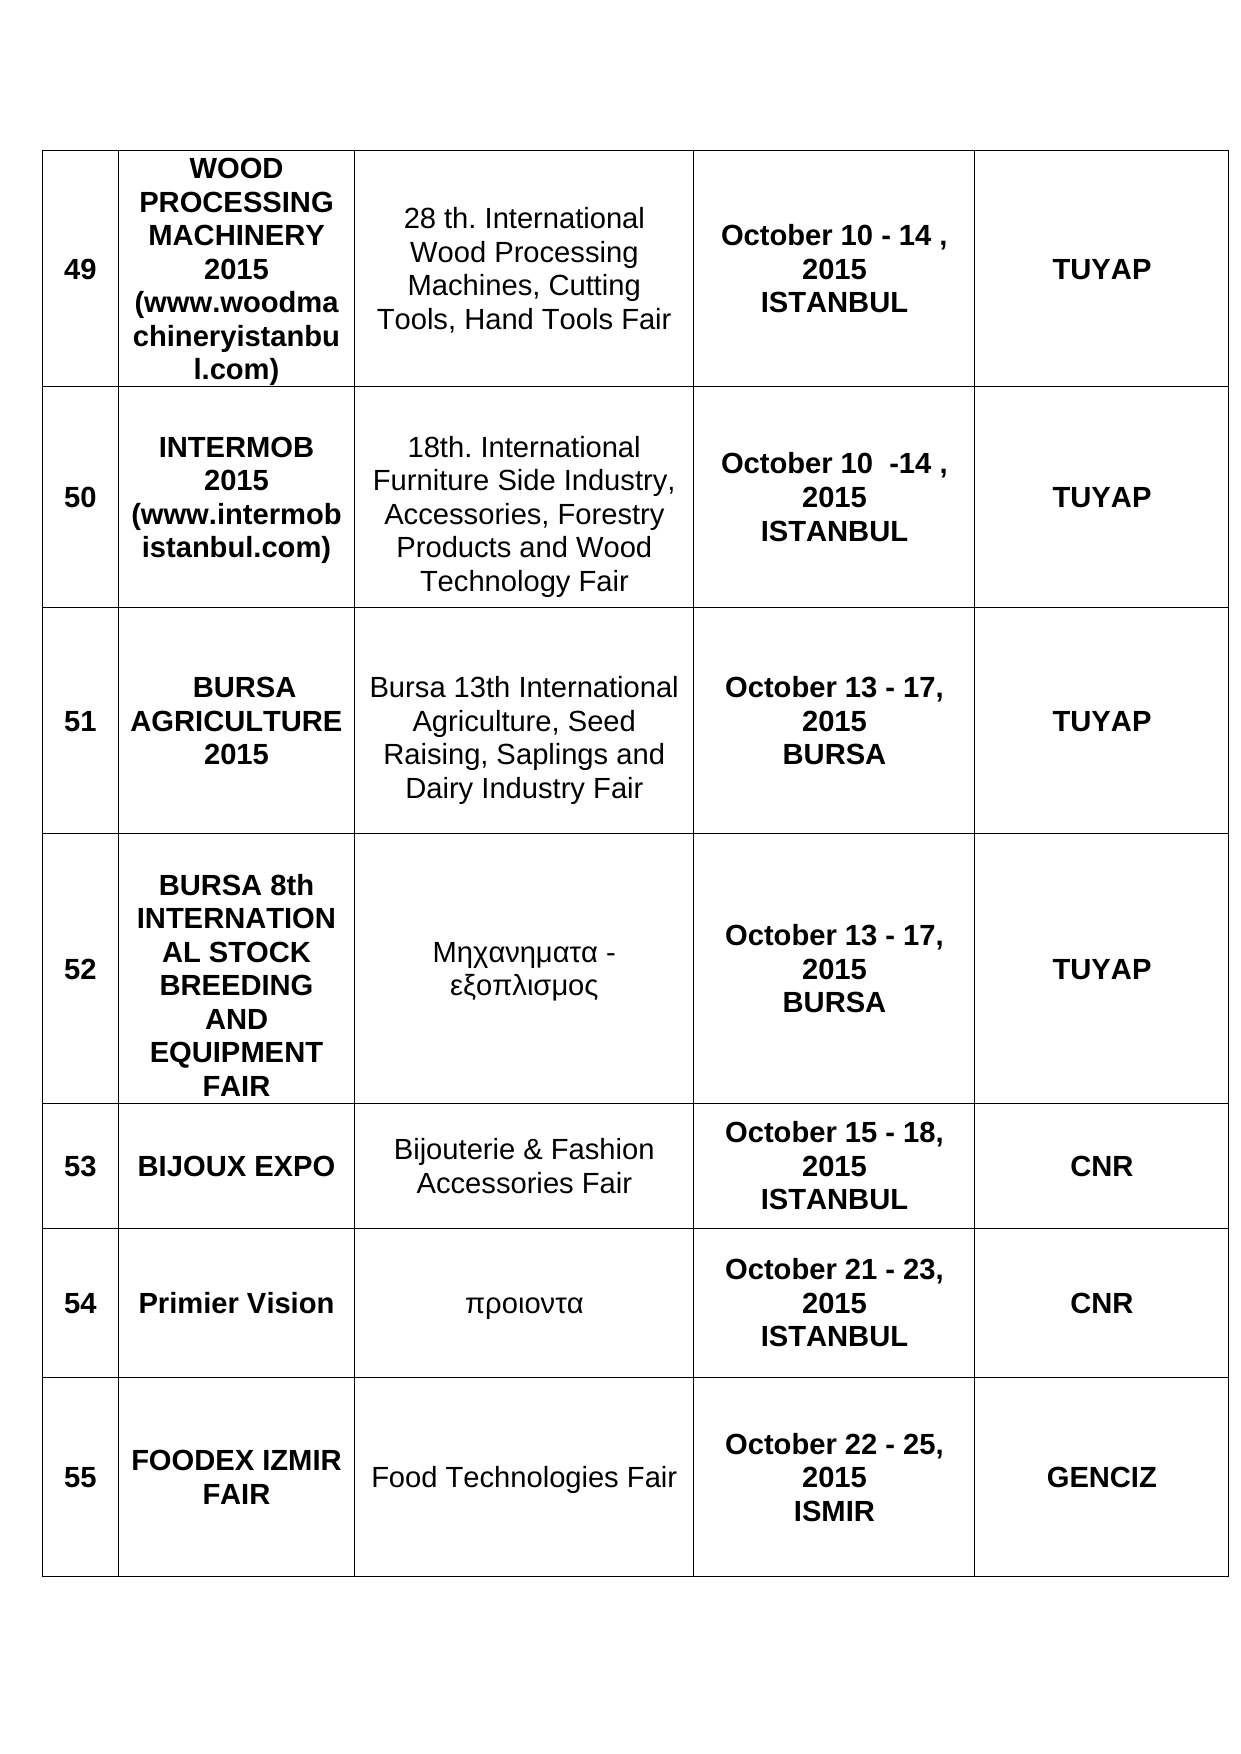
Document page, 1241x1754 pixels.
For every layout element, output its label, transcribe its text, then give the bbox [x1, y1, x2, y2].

table_cell Food Technologies Fair [355, 1378, 693, 1576]
table_cell Bijouterie & Fashion Accessories Fair [355, 1104, 693, 1228]
table_cell 50 [43, 387, 118, 607]
table_cell Primier Vision [119, 1229, 354, 1377]
table_cell Μηχανηματα - εξοπλισμος [355, 834, 693, 1103]
table_cell GENCIZ [975, 1378, 1228, 1576]
table_cell TUYAP [975, 387, 1228, 607]
table_cell 28 th. International Wood Processing Machines, Cutting Tools, Hand Tools Fair [355, 151, 693, 386]
table_cell TUYAP [975, 151, 1228, 386]
table_cell October 13 - 17, 2015 BURSA [694, 834, 974, 1103]
table_cell CNR [975, 1104, 1228, 1228]
table_cell 52 [43, 834, 118, 1103]
table_cell 54 [43, 1229, 118, 1377]
table_cell October 13 - 17, 2015 BURSA [694, 608, 974, 833]
table_cell October 22 - 25, 2015 ISMIR [694, 1378, 974, 1576]
table_cell INTERMOB 2015 (www.intermobistanbul.com) [119, 387, 354, 607]
table_cell October 10 -14 , 2015 ISTANBUL [694, 387, 974, 607]
table_cell 53 [43, 1104, 118, 1228]
table_cell FOODEX IZMIR FAIR [119, 1378, 354, 1576]
table_cell TUYAP [975, 608, 1228, 833]
table_cell CNR [975, 1229, 1228, 1377]
table_cell BURSA 8th INTERNATIONAL STOCK BREEDING AND EQUIPMENT FAIR [119, 834, 354, 1103]
table_cell 18th. International Furniture Side Industry, Accessories, Forestry Products and Wood Technology Fair [355, 387, 693, 607]
table_cell 51 [43, 608, 118, 833]
table_cell BURSA AGRICULTURE 2015 [119, 608, 354, 833]
table_cell October 21 - 23, 2015 ISTANBUL [694, 1229, 974, 1377]
table_cell October 15 - 18, 2015 ISTANBUL [694, 1104, 974, 1228]
table_cell October 10 - 14 , 2015 ISTANBUL [694, 151, 974, 386]
table_cell 55 [43, 1378, 118, 1576]
table_cell BIJOUX EXPO [119, 1104, 354, 1228]
table_cell TUYAP [975, 834, 1228, 1103]
table_cell 49 [43, 151, 118, 386]
table_cell Bursa 13th International Agriculture, Seed Raising, Saplings and Dairy Industry Fair [355, 608, 693, 833]
table_cell προιοντα [355, 1229, 693, 1377]
table_cell WOOD PROCESSING MACHINERY 2015 (www.woodmachineryistanbul.com) [119, 151, 354, 386]
